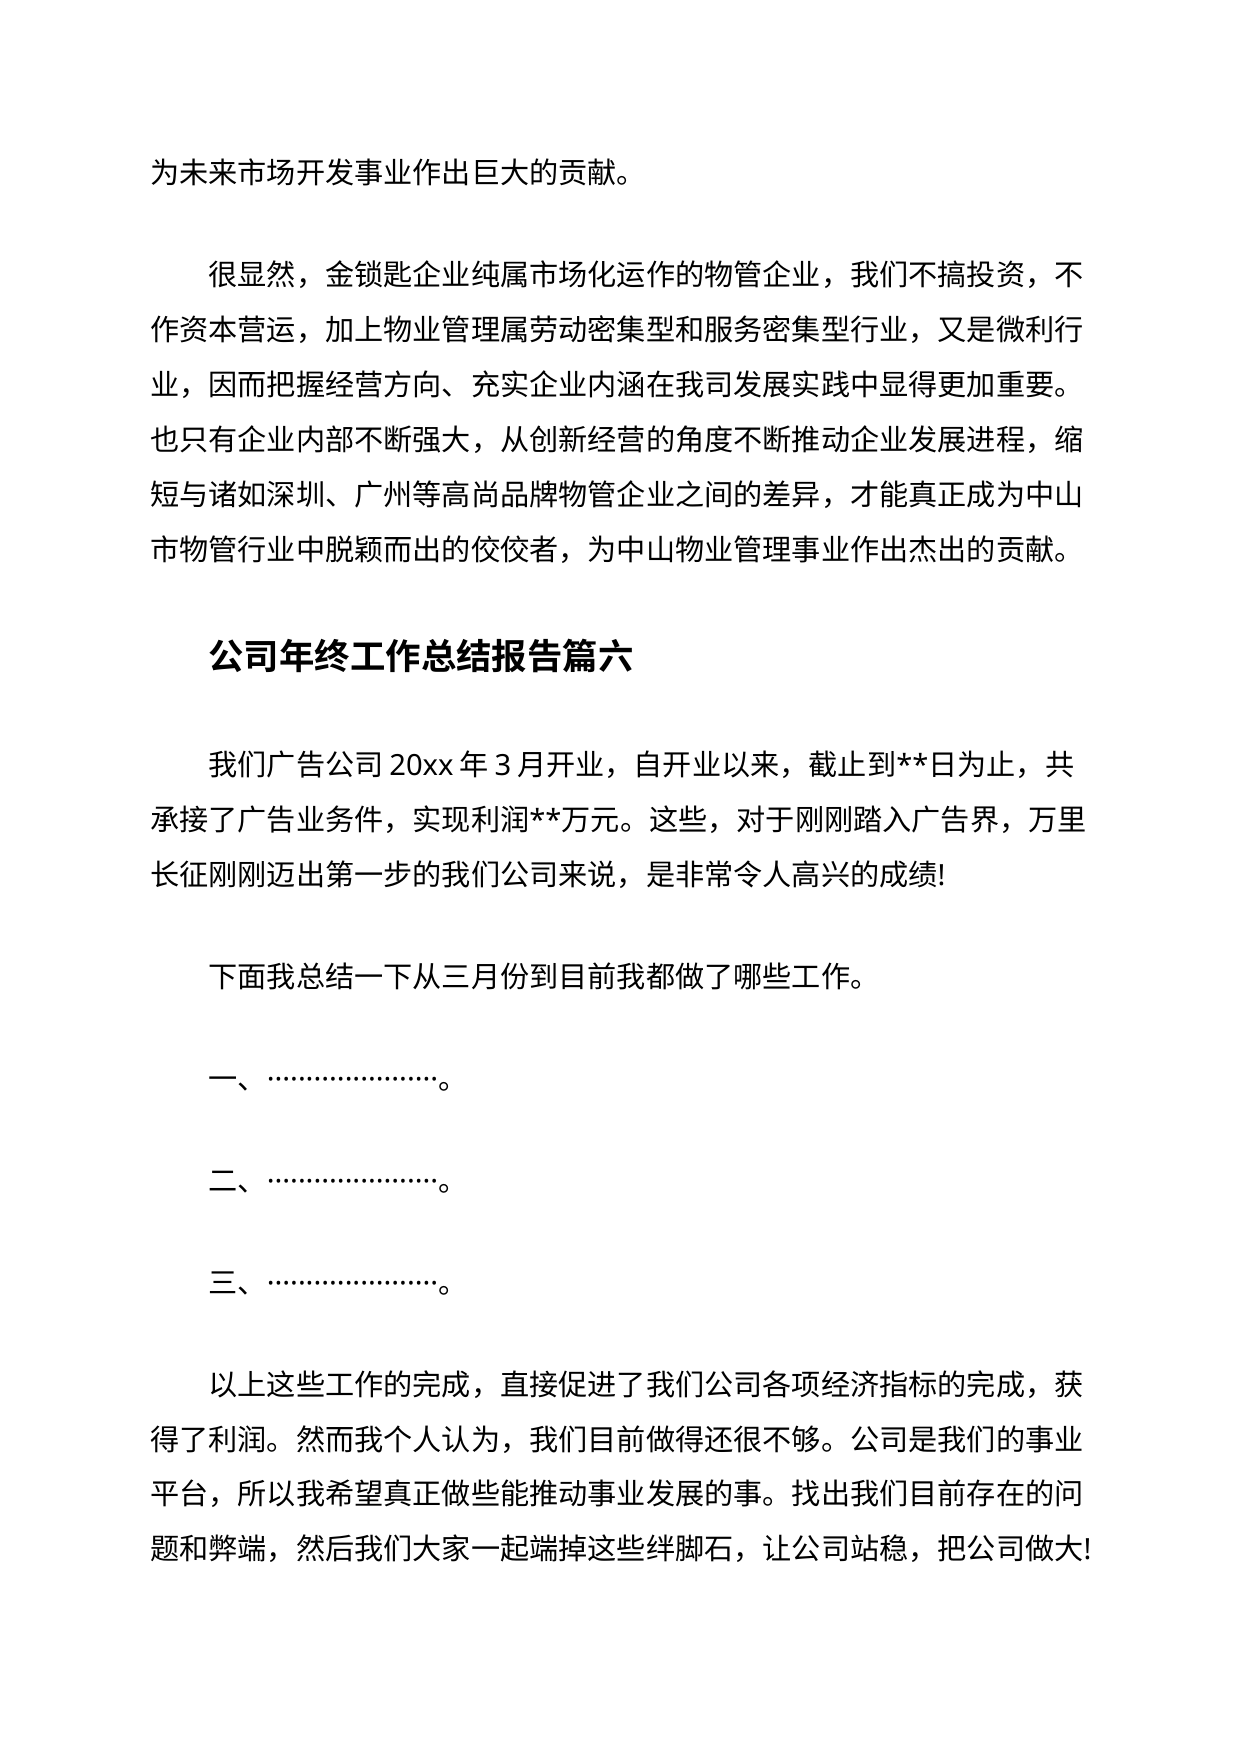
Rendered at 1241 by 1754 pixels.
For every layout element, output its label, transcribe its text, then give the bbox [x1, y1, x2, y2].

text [150, 150, 1090, 192]
text 公司年终工作总结报告篇六 [150, 628, 1090, 679]
text 我们广告公司20xx年3月开业，自开业以来，截止到**日为止，共承接了广告业务件，实现利润**万元。这些，对于刚刚踏入广告界，万里长征刚刚迈出第一步的我们公司来说，是非常令人高兴的成绩! [150, 741, 1090, 894]
text 很显然，金锁匙企业纯属市场化运作的物管企业，我们不搞投资，不作资本营运，加上物业管理属劳动密集型和服务密集型行业，又是微利行业，因而把握经营方向、充实企业内涵在我司发展实践中显得更加重要。也只有企业内部不断强大，从创新经营的角度不断推动企业发展进程，缩短与诸如深圳、广州等高尚品牌物管企业之间的差异，才能真正成为中山市物管行业中脱颖而出的佼佼者，为中山物业管理事业作出杰出的贡献。 [150, 252, 1090, 568]
text 二、······················。 [150, 1157, 1090, 1199]
text 下面我总结一下从三月份到目前我都做了哪些工作。 [150, 953, 1090, 996]
text 三、······················。 [150, 1259, 1090, 1302]
text 一、······················。 [150, 1055, 1090, 1098]
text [150, 1361, 1090, 1568]
